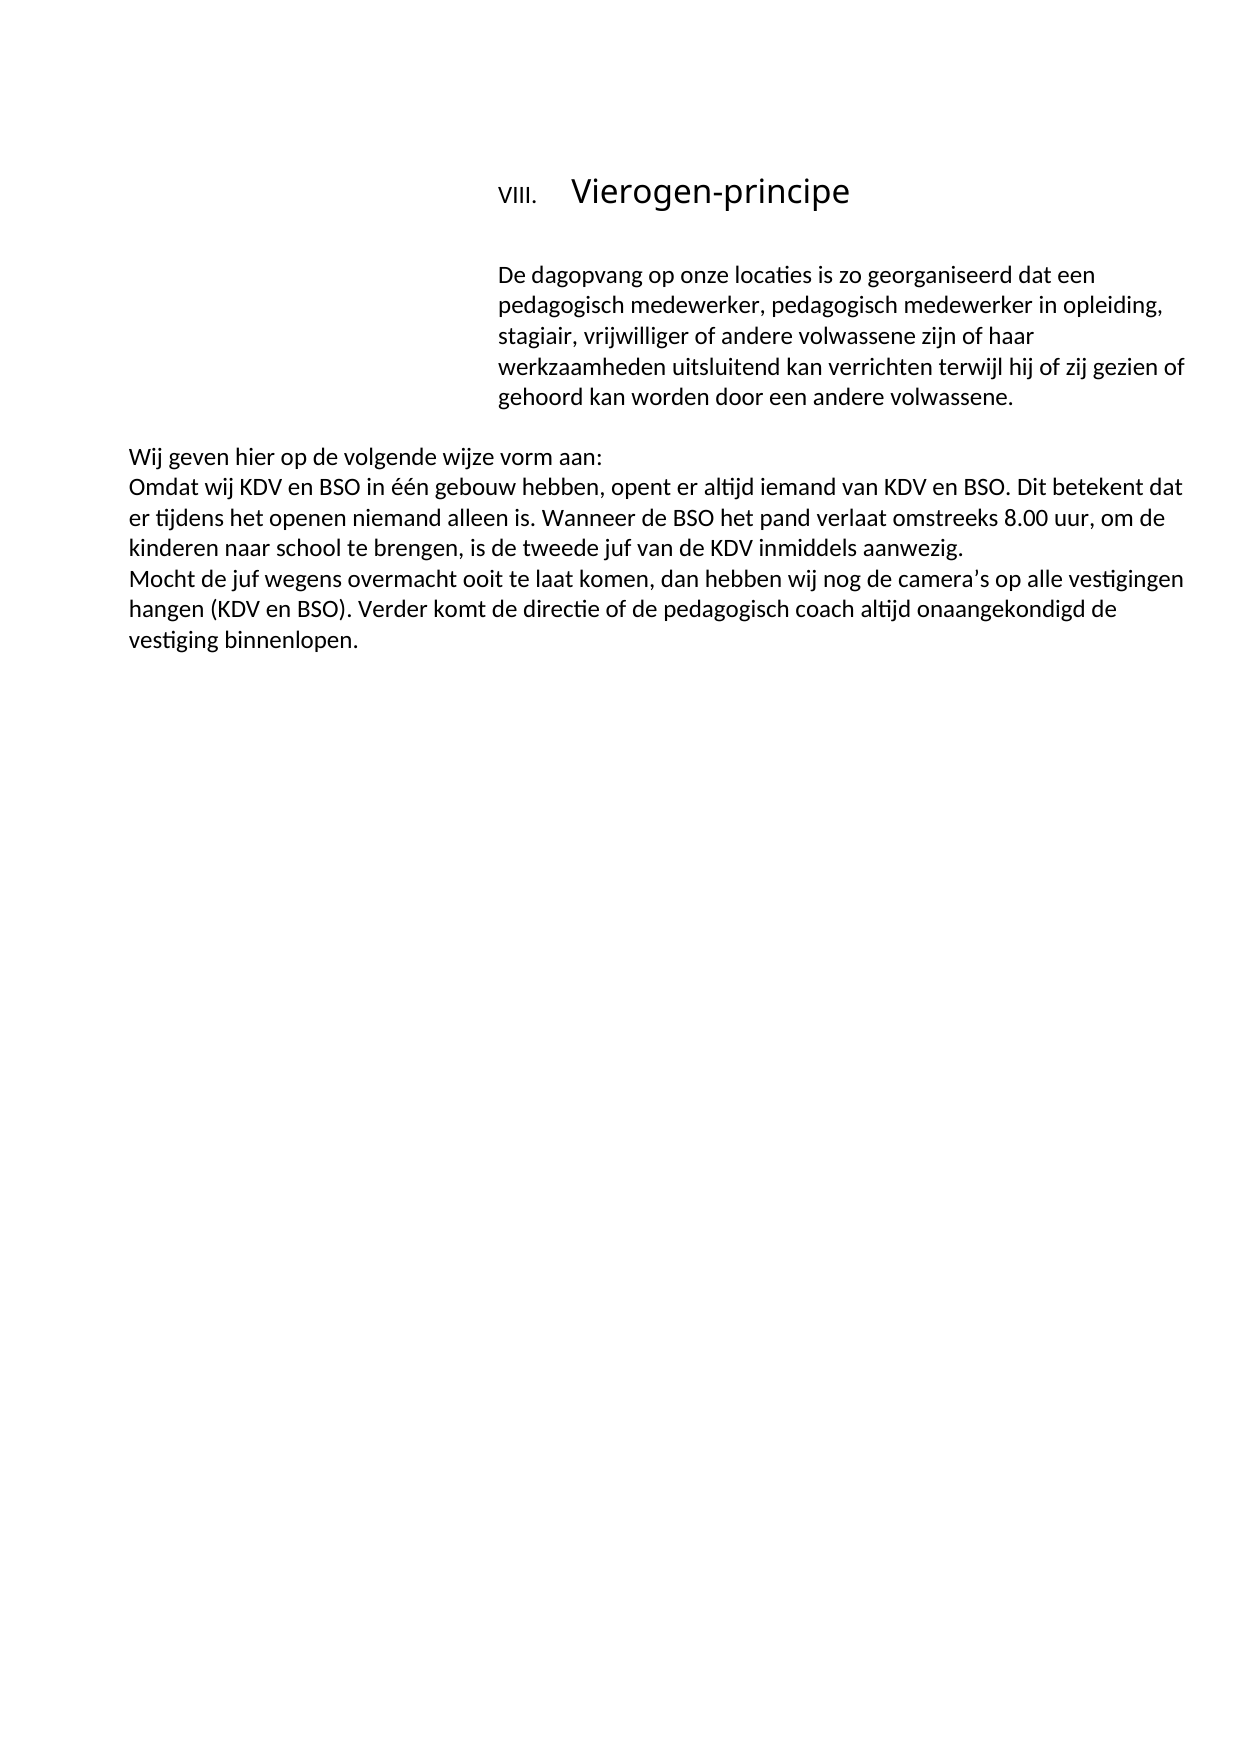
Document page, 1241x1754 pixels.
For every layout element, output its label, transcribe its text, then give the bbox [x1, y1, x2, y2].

text Wij geven hier op de volgende wijze vorm aan: Omdat wij KDV en BSO in één gebouw hebben, opent er altijd iemand van KDV en BSO. Dit betekent dat er tijdens het openen niemand alleen is. Wanneer de BSO het pand verlaat omstreeks 8.00 uur, om de kinderen naar school te brengen, is de tweede juf van de KDV inmiddels aanwezig. Mocht de juf wegens overmacht ooit te laat komen, dan hebben wij nog de camera’s op alle vestigingen hangen (KDV en BSO). Verder komt de directie of de pedagogisch coach altijd onaangekondigd de vestiging binnenlopen. [129, 441, 1201, 654]
list Vierogen-principe De dagopvang op onze locaties is zo georganiseerd dat een pedagogisch medewerker, pedagogisch medewerker in opleiding, stagiair, vrijwilliger of andere volwassene zijn of haar werkzaamheden uitsluitend kan verrichten terwijl hij of zij gezien of gehoord kan worden door een andere volwassene. [498, 168, 1201, 412]
